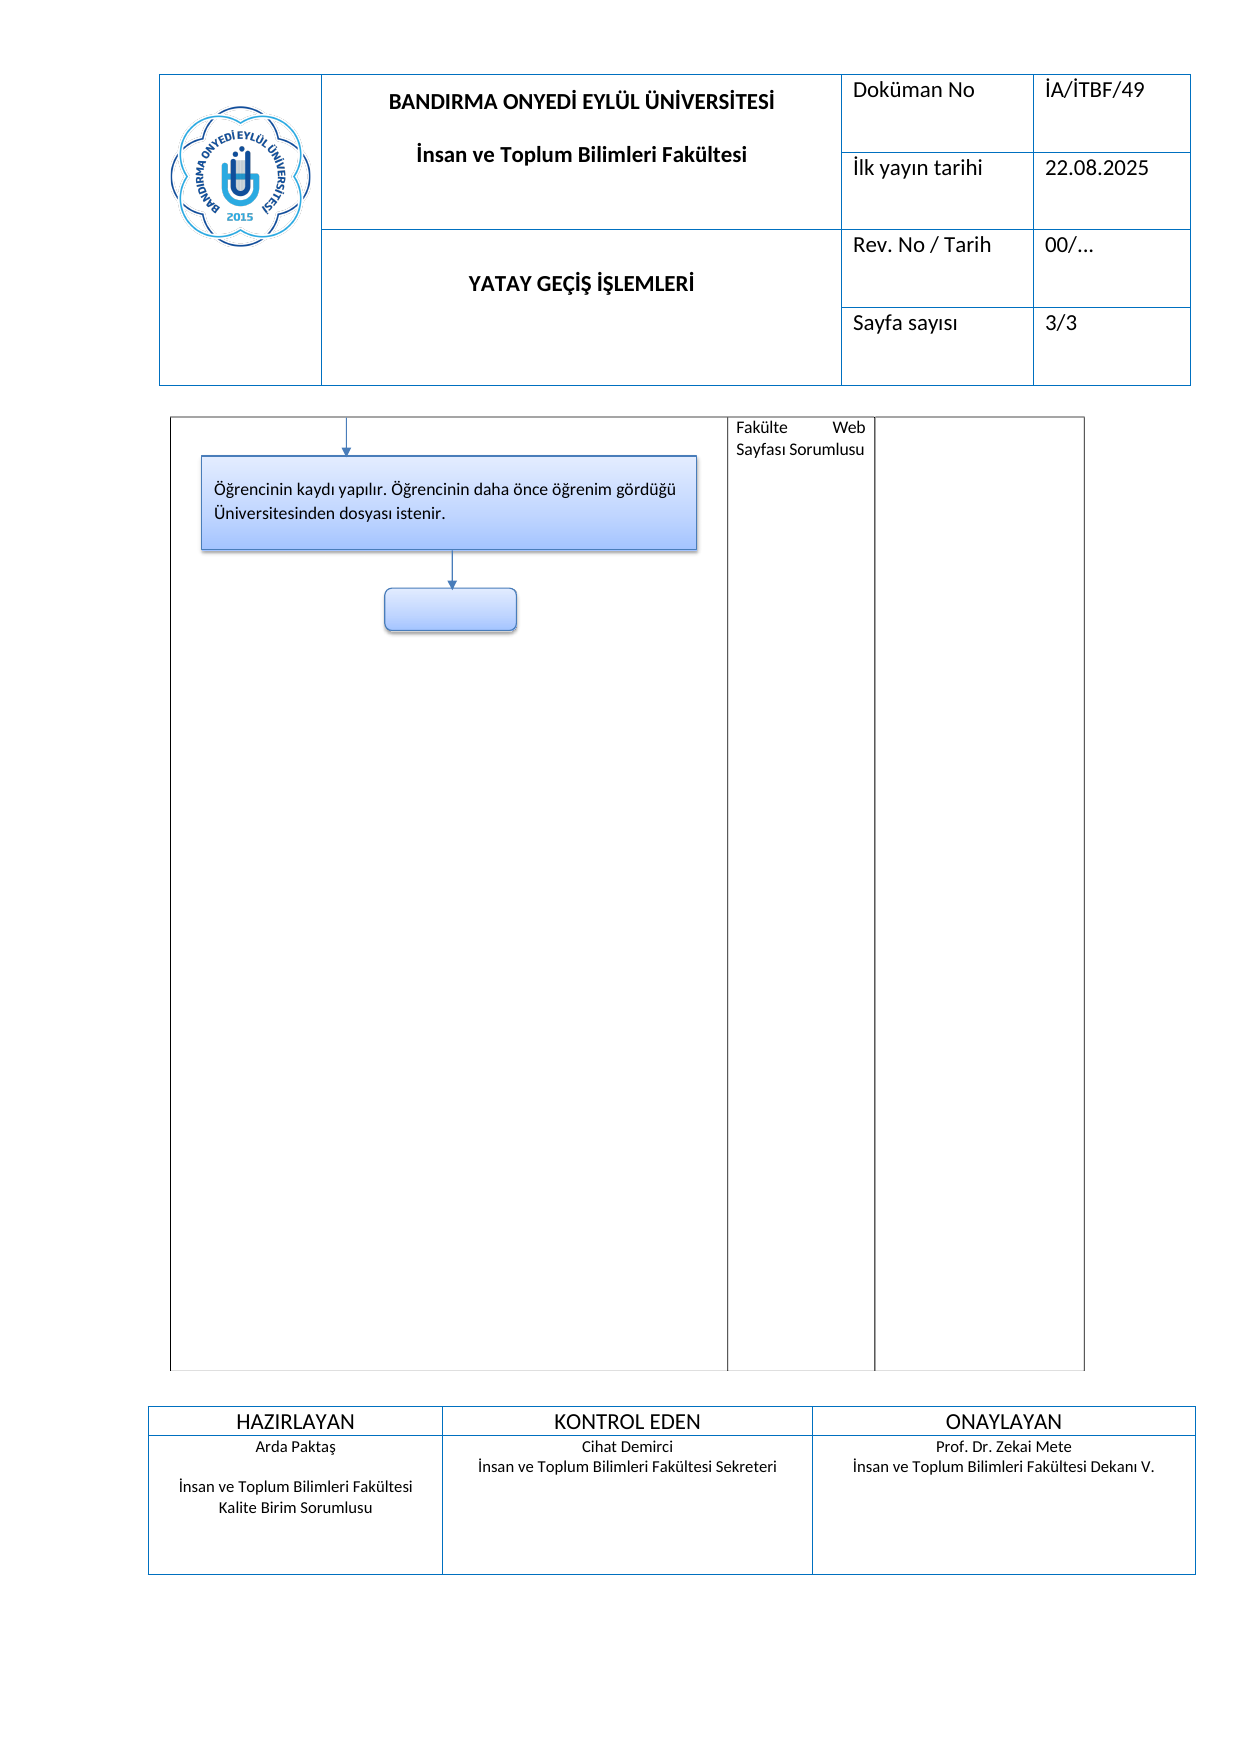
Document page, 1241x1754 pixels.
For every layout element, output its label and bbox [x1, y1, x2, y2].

picture [170, 106, 311, 247]
